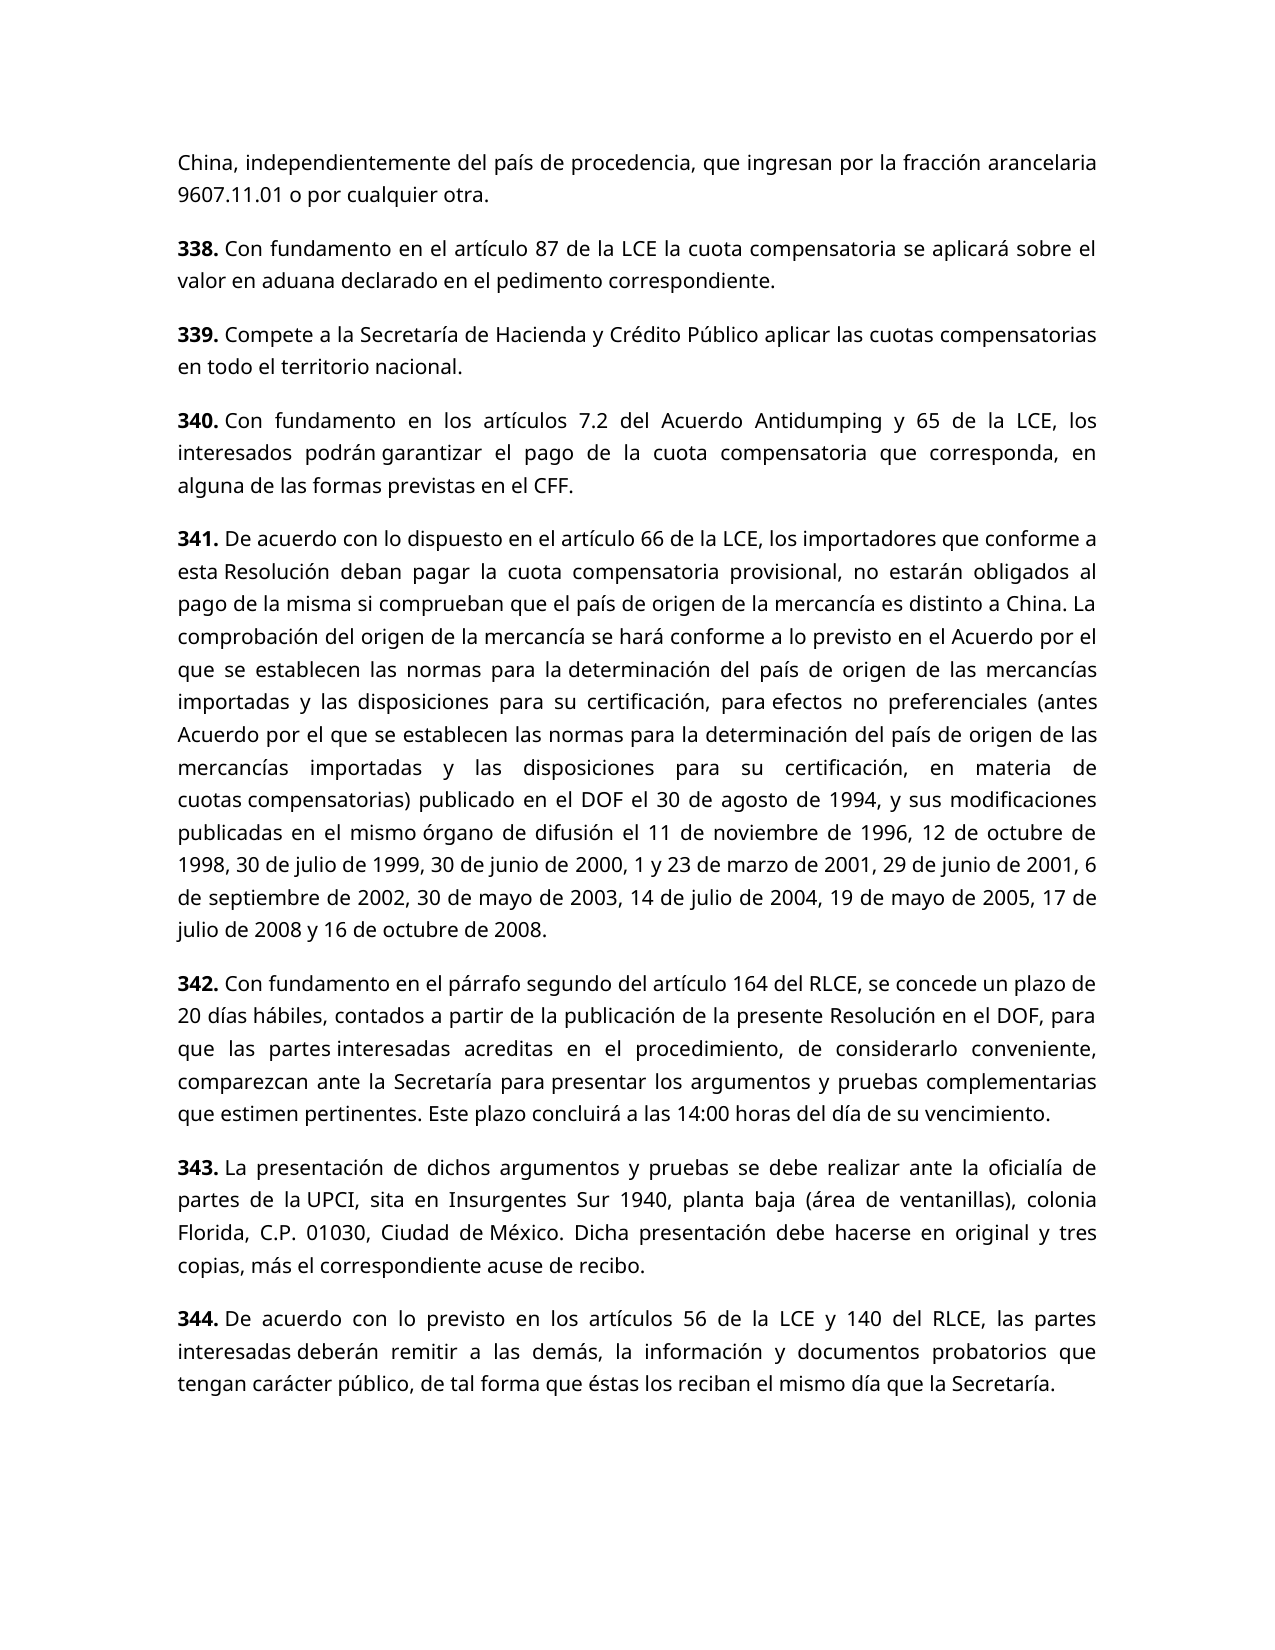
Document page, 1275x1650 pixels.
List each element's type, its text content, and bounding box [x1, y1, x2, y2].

text 343. La presentación de dichos argumentos y pruebas se debe realizar ante la oficialía de partes de la UPCI, sita en Insurgentes Sur 1940, planta baja (área de ventanillas), colonia Florida, C.P. 01030, Ciudad de México. Dicha presentación debe hacerse en original y tres copias, más el correspondiente acuse de recibo. [177, 1153, 1098, 1279]
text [177, 148, 1098, 209]
text 342. Con fundamento en el párrafo segundo del artículo 164 del RLCE, se concede un plazo de 20 días hábiles, contados a partir de la publicación de la presente Resolución en el DOF, para que las partes interesadas acreditas en el procedimiento, de considerarlo conveniente, comparezcan ante la Secretaría para presentar los argumentos y pruebas complementarias que estimen pertinentes. Este plazo concluirá a las 14:00 horas del día de su vencimiento. [177, 969, 1098, 1128]
text 341. De acuerdo con lo dispuesto en el artículo 66 de la LCE, los importadores que conforme a esta Resolución deban pagar la cuota compensatoria provisional, no estarán obligados al pago de la misma si comprueban que el país de origen de la mercancía es distinto a China. La comprobación del origen de la mercancía se hará conforme a lo previsto en el Acuerdo por el que se establecen las normas para la determinación del país de origen de las mercancías importadas y las disposiciones para su certificación, para efectos no preferenciales (antes Acuerdo por el que se establecen las normas para la determinación del país de origen de las mercancías importadas y las disposiciones para su certificación, en materia de cuotas compensatorias) publicado en el DOF el 30 de agosto de 1994, y sus modificaciones publicadas en el mismo órgano de difusión el 11 de noviembre de 1996, 12 de octubre de 1998, 30 de julio de 1999, 30 de junio de 2000, 1 y 23 de marzo de 2001, 29 de junio de 2001, 6 de septiembre de 2002, 30 de mayo de 2003, 14 de julio de 2004, 19 de mayo de 2005, 17 de julio de 2008 y 16 de octubre de 2008. [177, 524, 1098, 944]
text 340. Con fundamento en los artículos 7.2 del Acuerdo Antidumping y 65 de la LCE, los interesados podrán garantizar el pago de la cuota compensatoria que corresponda, en alguna de las formas previstas en el CFF. [177, 406, 1098, 499]
text 344. De acuerdo con lo previsto en los artículos 56 de la LCE y 140 del RLCE, las partes interesadas deberán remitir a las demás, la información y documentos probatorios que tengan carácter público, de tal forma que éstas los reciban el mismo día que la Secretaría. [177, 1304, 1098, 1398]
text 338. Con fundamento en el artículo 87 de la LCE la cuota compensatoria se aplicará sobre el valor en aduana declarado en el pedimento correspondiente. [177, 234, 1098, 295]
text 339. Compete a la Secretaría de Hacienda y Crédito Público aplicar las cuotas compensatorias en todo el territorio nacional. [177, 320, 1098, 381]
